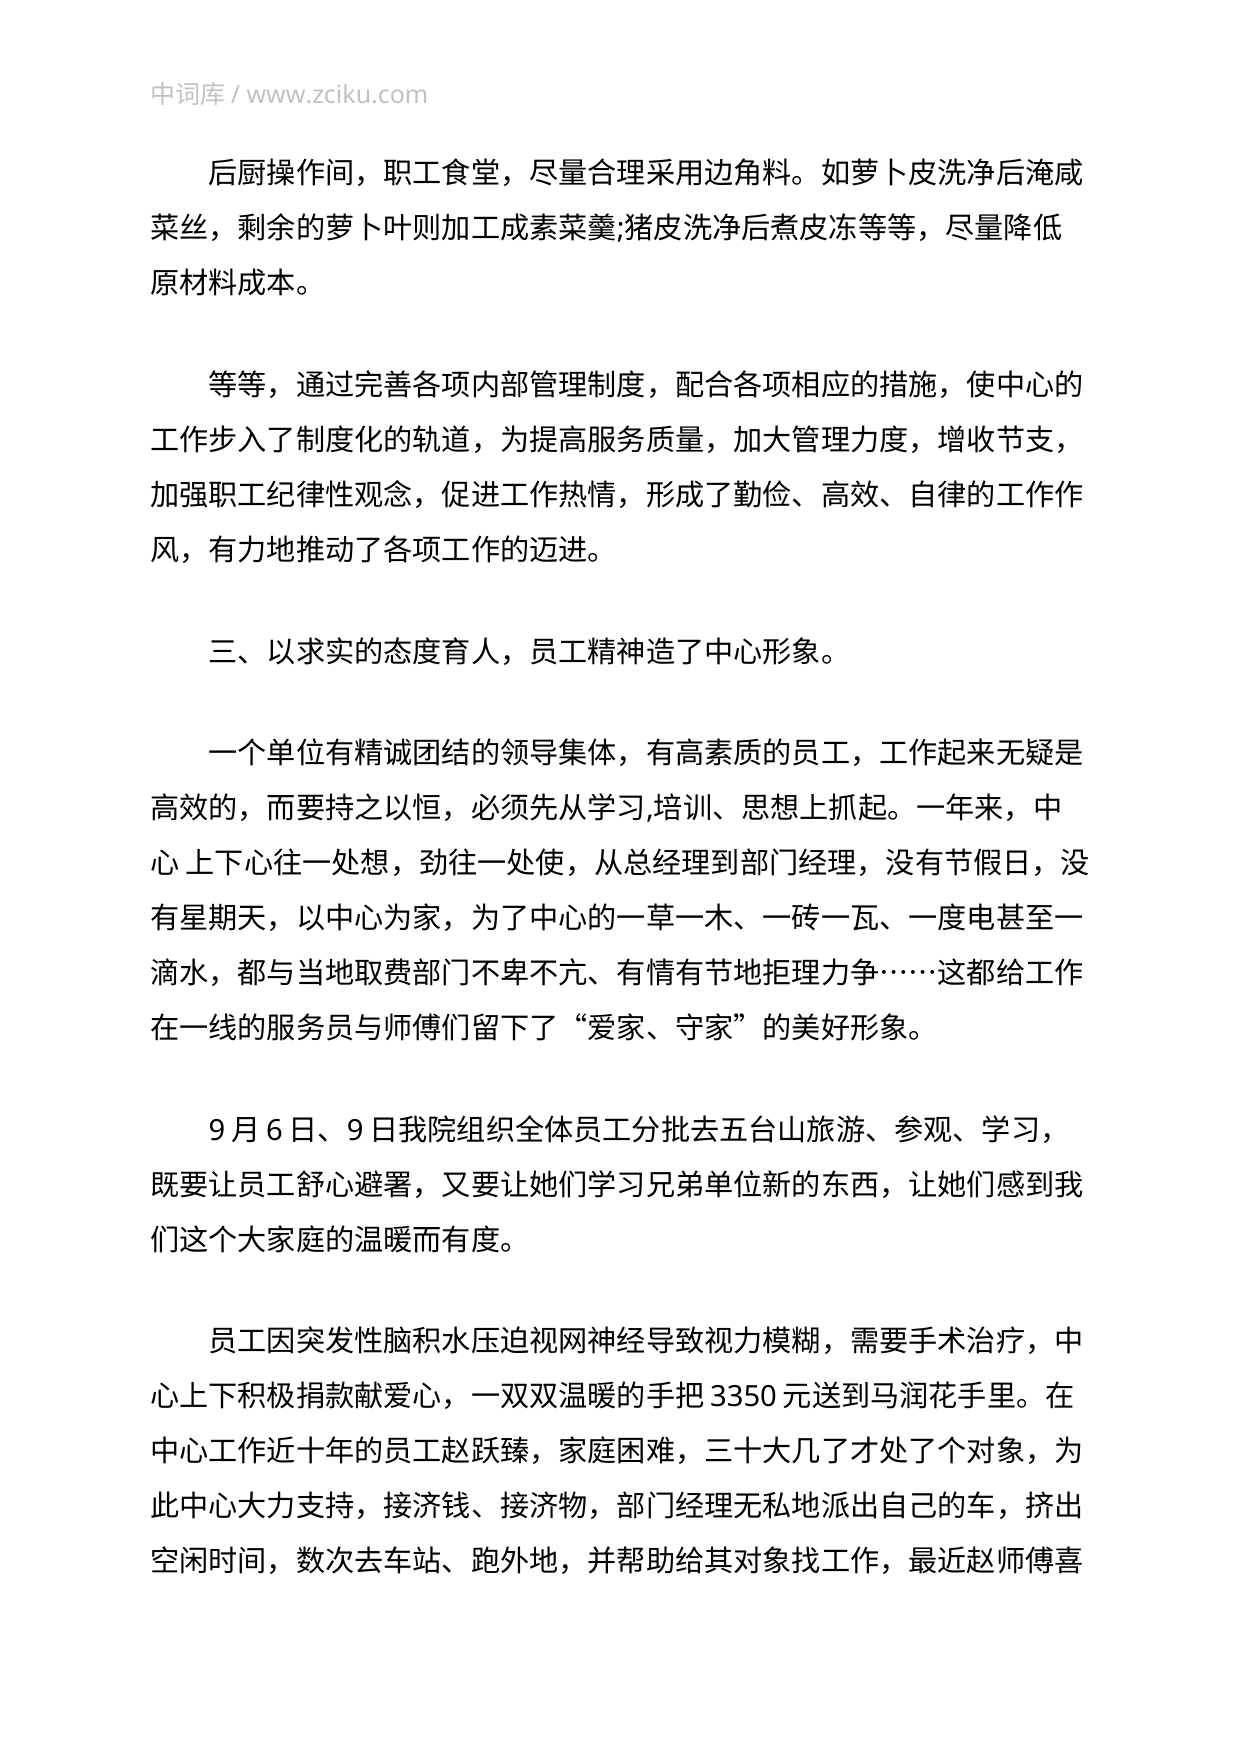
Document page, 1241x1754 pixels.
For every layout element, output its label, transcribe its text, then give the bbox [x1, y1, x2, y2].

text 等等，通过完善各项内部管理制度，配合各项相应的措施，使中心的工作步入了制度化的轨道，为提高服务质量，加大管理力度，增收节支，加强职工纪律性观念，促进工作热情，形成了勤俭、高效、自律的工作作风，有力地推动了各项工作的迈进。 [150, 362, 1090, 569]
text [150, 1318, 1090, 1580]
text 后厨操作间，职工食堂，尽量合理采用边角料。如萝卜皮洗净后淹咸菜丝，剩余的萝卜叶则加工成素菜羹;猪皮洗净后煮皮冻等等，尽量降低原材料成本。 [150, 150, 1090, 302]
text 一个单位有精诚团结的领导集体，有高素质的员工，工作起来无疑是高效的，而要持之以恒，必须先从学习,培训、思想上抓起。一年来，中心 上下心往一处想，劲往一处使，从总经理到部门经理，没有节假日，没有星期天，以中心为家，为了中心的一草一木、一砖一瓦、一度电甚至一滴水，都与当地取费部门不卑不亢、有情有节地拒理力争……这都给工作在一线的服务员与师傅们留下了“爱家、守家”的美好形象。 [150, 730, 1090, 1047]
text 9月6日、9日我院组织全体员工分批去五台山旅游、参观、学习，既要让员工舒心避署，又要让她们学习兄弟单位新的东西，让她们感到我们这个大家庭的温暖而有度。 [150, 1106, 1090, 1258]
text 三、以求实的态度育人，员工精神造了中心形象。 [150, 628, 1090, 670]
